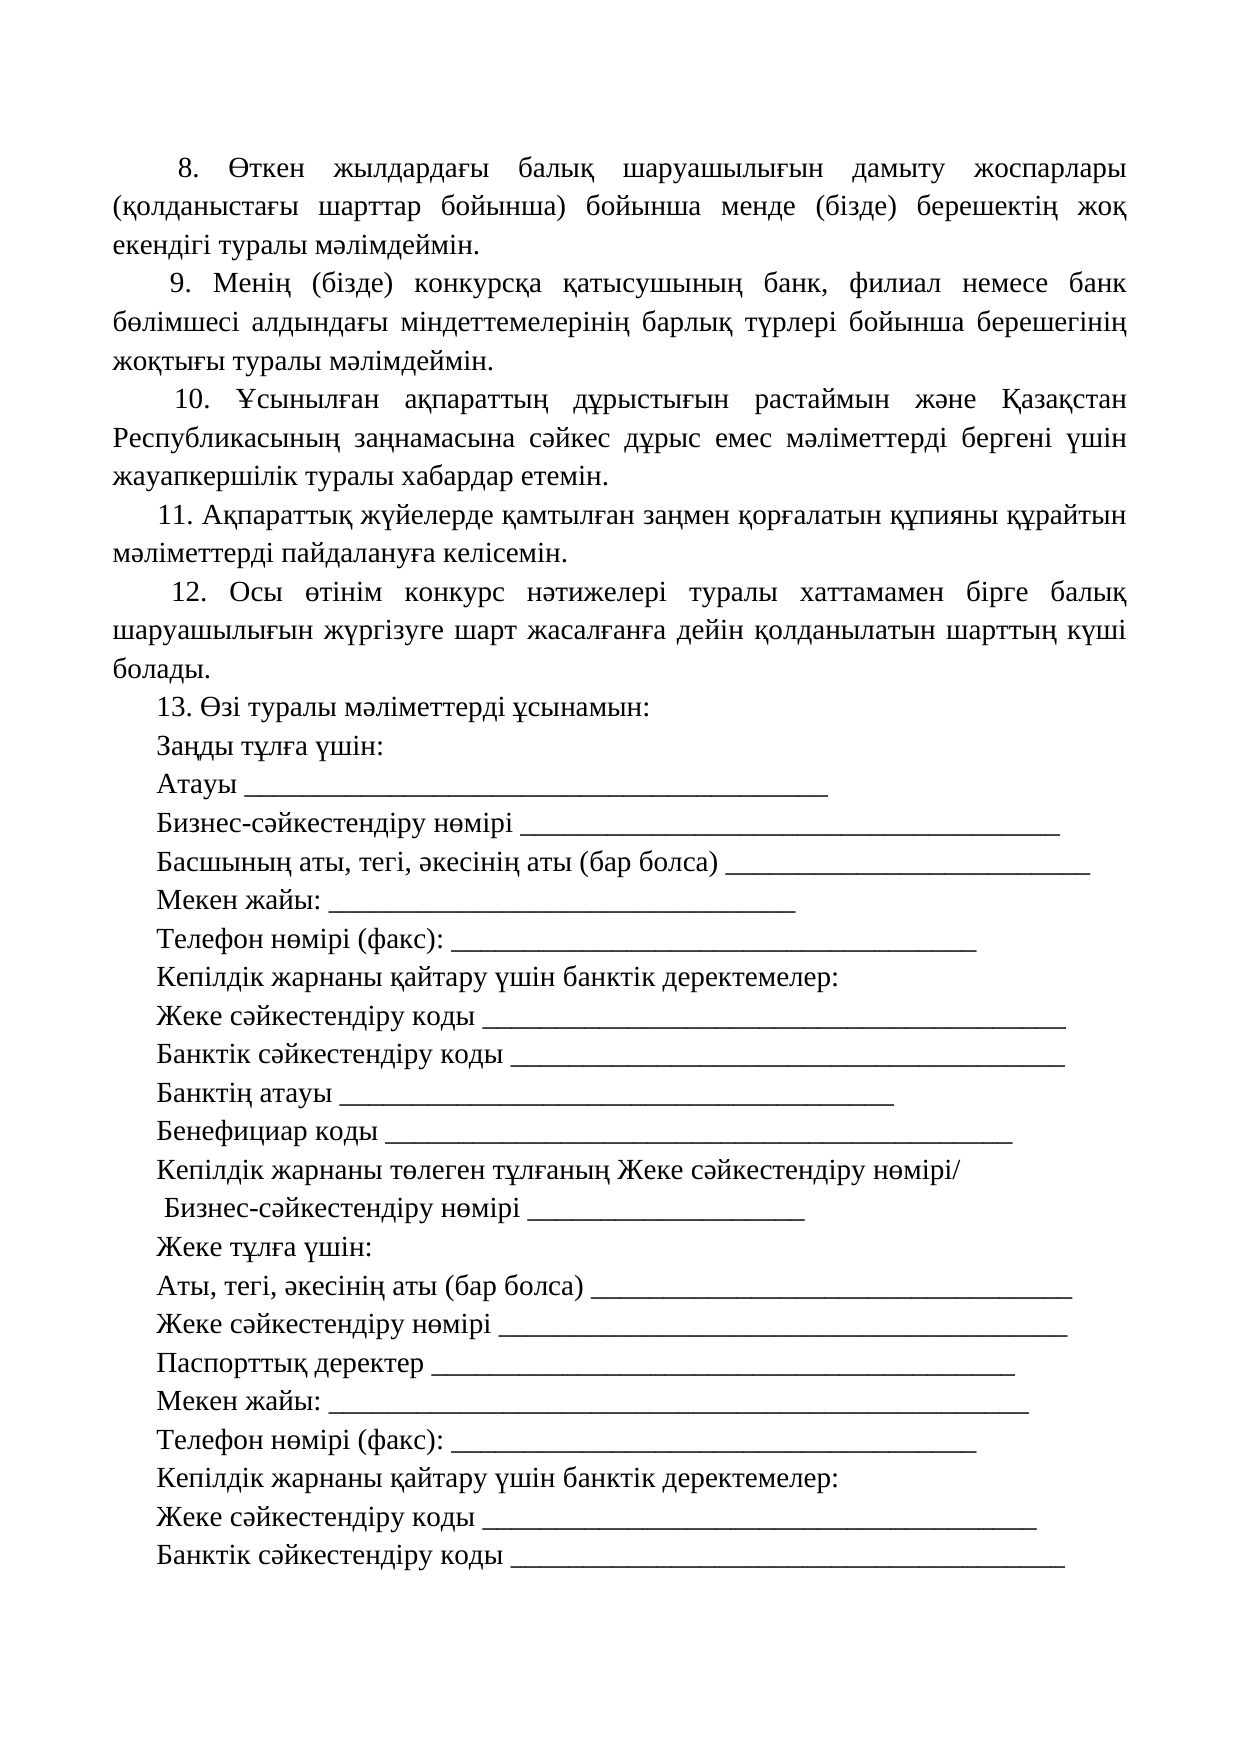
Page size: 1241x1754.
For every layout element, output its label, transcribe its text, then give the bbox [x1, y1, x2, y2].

text Паспорттық деректер ________________________________________ [112, 1345, 1128, 1378]
text 13. Өзі туралы мәліметтерді ұсынамын: [112, 689, 1128, 723]
text Мекен жайы: ________________________________ [112, 882, 1128, 916]
text Бизнес-сәйкестендіру нөмірі _____________________________________ [112, 805, 1128, 839]
text Жеке тұлға үшін: [112, 1229, 1128, 1263]
text 9. Менің (бізде) конкурсқа қатысушының банк, филиал немесе банк бөлімшесі алдындағы міндеттемелерінің барлық түрлері бойынша берешегінің жоқтығы туралы мәлімдеймін. [112, 266, 1128, 376]
text 11. Ақпараттық жүйелерде қамтылған заңмен қорғалатын құпияны құрайтын мәліметтерді пайдалануға келісемін. [112, 497, 1128, 569]
text Кепілдік жарнаны төлеген тұлғаның Жеке сәйкестендіру нөмірі/ [112, 1152, 1128, 1186]
text Бенефициар коды ___________________________________________ [112, 1113, 1128, 1147]
text Кепілдік жарнаны қайтару үшін банктік деректемелер: [112, 959, 1128, 993]
text Жеке сәйкестендіру коды ________________________________________ [112, 998, 1128, 1031]
text Басшының аты, тегі, әкесінің аты (бар болса) _________________________ [112, 844, 1128, 877]
text Заңды тұлға үшін: [112, 728, 1128, 762]
text Жеке сәйкестендіру коды ______________________________________ [112, 1499, 1128, 1532]
text Банктік сәйкестендіру коды ______________________________________ [112, 1537, 1128, 1571]
text 8. Өткен жылдардағы балық шаруашылығын дамыту жоспарлары (қолданыстағы шарттар бойынша) бойынша менде (бізде) берешектің жоқ екендігі туралы мәлімдеймін. [112, 150, 1128, 261]
text Атауы ________________________________________ [112, 767, 1128, 800]
text Бизнес-сәйкестендіру нөмірі ___________________ [112, 1191, 1128, 1224]
text Банктің атауы ______________________________________ [112, 1075, 1128, 1108]
text Жеке сәйкестендіру нөмірі _______________________________________ [112, 1306, 1128, 1340]
text Банктік сәйкестендіру коды ______________________________________ [112, 1036, 1128, 1070]
text Телефон нөмірі (факс): ____________________________________ [112, 1422, 1128, 1455]
text Кепілдік жарнаны қайтару үшін банктік деректемелер: [112, 1460, 1128, 1494]
text 10. Ұсынылған ақпараттың дұрыстығын растаймын және Қазақстан Республикасының заңнамасына сәйкес дұрыс емес мәліметтерді бергені үшін жауапкершілік туралы хабардар етемін. [112, 381, 1128, 492]
text Мекен жайы: ________________________________________________ [112, 1383, 1128, 1417]
text Аты, тегі, әкесінің аты (бар болса) _________________________________ [112, 1268, 1128, 1301]
text Телефон нөмірі (факс): ____________________________________ [112, 921, 1128, 954]
text 12. Осы өтінім конкурс нәтижелері туралы хаттамамен бірге балық шаруашылығын жүргізуге шарт жасалғанға дейін қолданылатын шарттың күші болады. [112, 574, 1128, 684]
